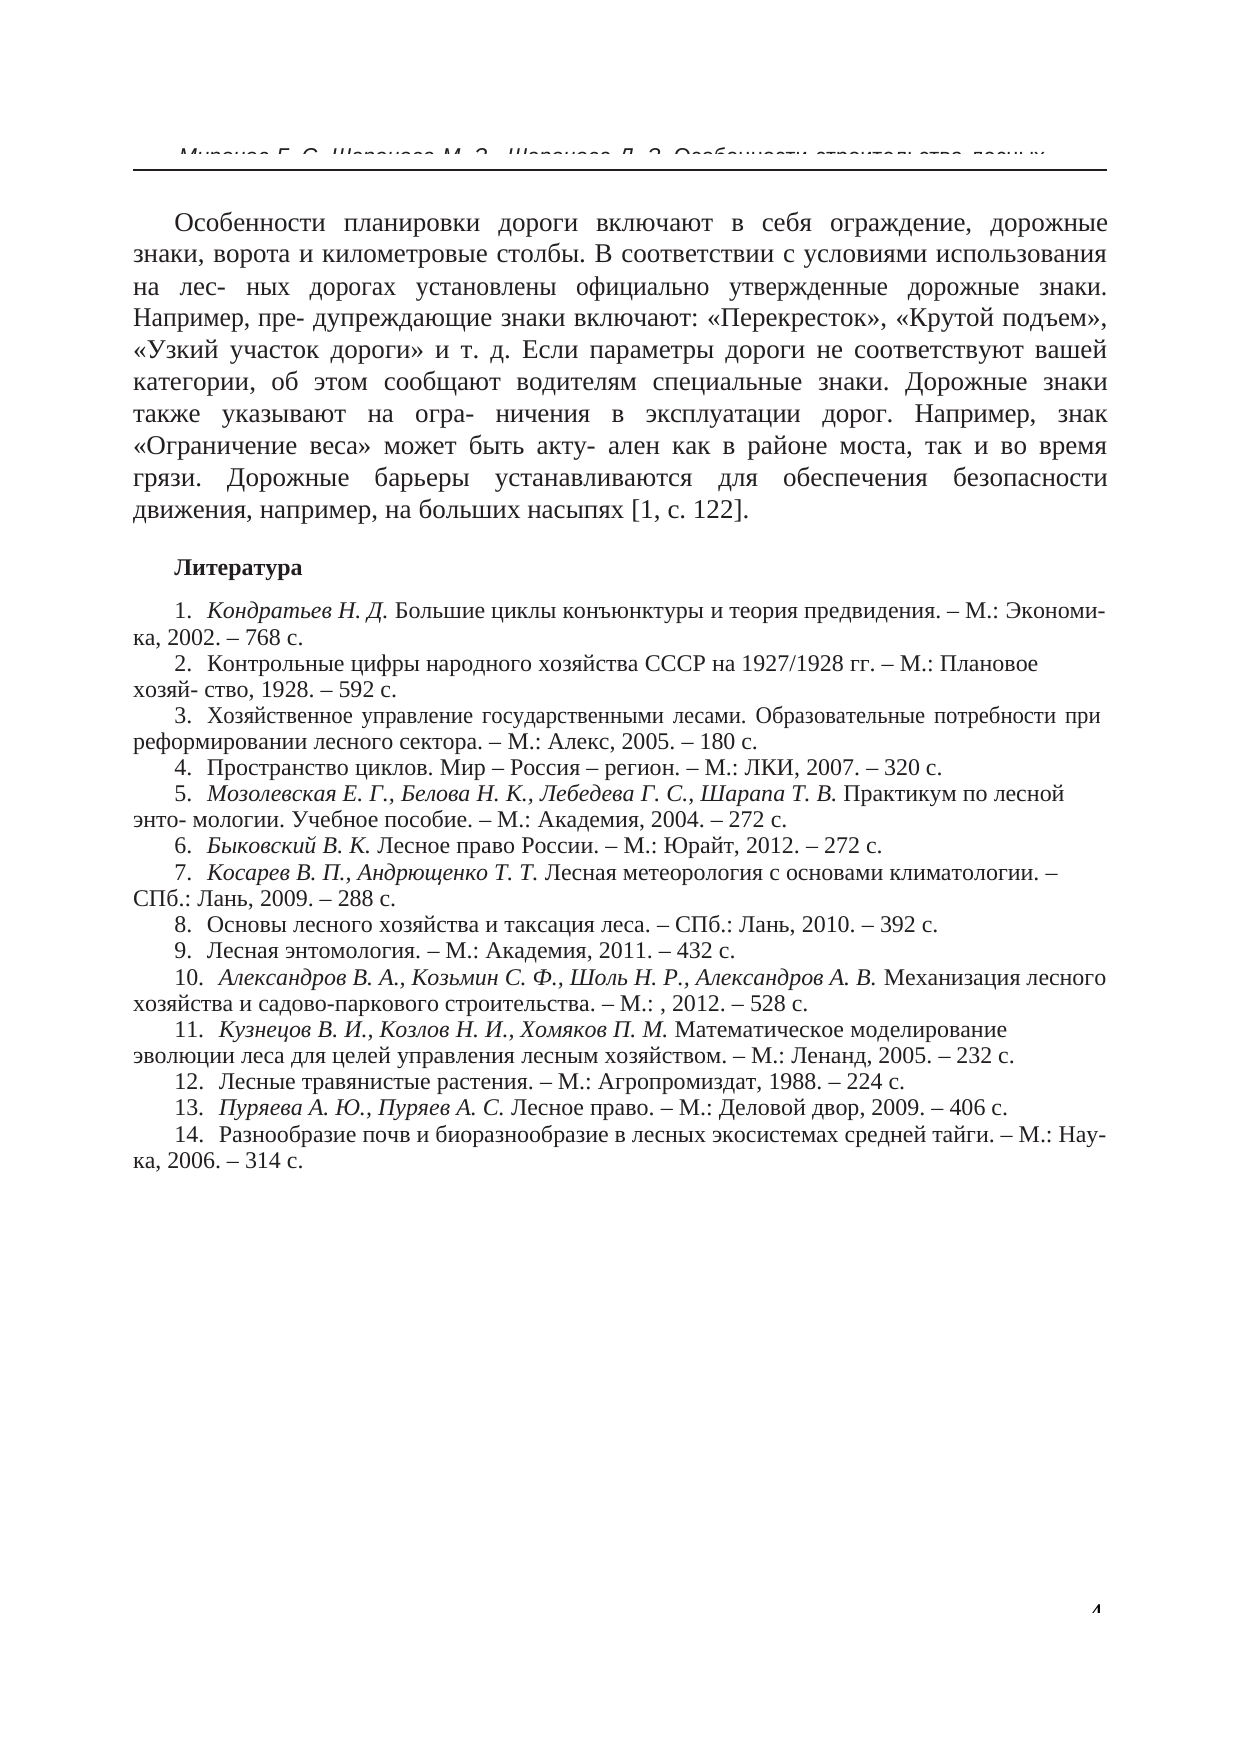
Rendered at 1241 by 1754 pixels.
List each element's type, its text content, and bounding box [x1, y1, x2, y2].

list Лесные травянистые растения. – М.: Агропромиздат, 1988. – 224 с. [174, 1069, 1123, 1095]
list Кондратьев Н. Д. Большие циклы конъюнктуры и теория предвидения. – М.: Экономи- ка, 2002. – 768 с. [133, 598, 1107, 650]
list Мозолевская Е. Г., Белова Н. К., Лебедева Г. С., Шарапа Т. В. Практикум по лесной энто- мологии. Учебное пособие. – М.: Академия, 2004. – 272 с. [133, 781, 1108, 833]
list Контрольные цифры народного хозяйства СССР на 1927/1928 гг. – М.: Плановое хозяй- ство, 1928. – 592 с. [133, 650, 1108, 702]
list Кузнецов В. И., Козлов Н. И., Хомяков П. М. Математическое моделирование эволюции леса для целей управления лесным хозяйством. – М.: Ленанд, 2005. – 232 с. [133, 1016, 1108, 1069]
list Косарев В. П., Андрющенко Т. Т. Лесная метеорология с основами климатологии. – СПб.: Лань, 2009. – 288 с. [133, 859, 1107, 912]
list Быковский В. К. Лесное право России. – М.: Юрайт, 2012. – 272 с. [174, 833, 1123, 859]
list Пуряева А. Ю., Пуряев А. С. Лесное право. – М.: Деловой двор, 2009. – 406 с. [174, 1095, 1123, 1121]
text Литература [174, 553, 1123, 580]
text Особенности планировки дороги включают в себя ограждение, дорожные знаки, ворота и километровые столбы. В соответствии с условиями использования на лес- ных дорогах установлены официально утвержденные дорожные знаки. Например, пре- дупреждающие знаки включают: «Перекресток», «Крутой подъем», «Узкий участок дороги» и т. д. Если параметры дороги не соответствуют вашей категории, об этом сообщают водителям специальные знаки. Дорожные знаки также указывают на огра- ничения в эксплуатации дорог. Например, знак «Ограничение веса» может быть акту- ален как в районе моста, так и во время грязи. Дорожные барьеры устанавливаются для обеспечения безопасности движения, например, на больших насыпях [1, с. 122]. [133, 206, 1108, 524]
list Хозяйственное управление государственными лесами. Образовательные потребности при реформировании лесного сектора. – М.: Алекс, 2005. – 180 с. [133, 702, 1108, 755]
list Пространство циклов. Мир – Россия – регион. – М.: ЛКИ, 2007. – 320 с. [174, 755, 1123, 781]
list Александров В. А., Козьмин С. Ф., Шоль Н. Р., Александров А. В. Механизация лесного хозяйства и садово-паркового строительства. – М.: , 2012. – 528 с. [133, 964, 1107, 1016]
list Основы лесного хозяйства и таксация леса. – СПб.: Лань, 2010. – 392 с. [174, 912, 1123, 937]
list Разнообразие почв и биоразнообразие в лесных экосистемах средней тайги. – М.: Нау- ка, 2006. – 314 с. [133, 1121, 1108, 1173]
list Лесная энтомология. – М.: Академия, 2011. – 432 с. [174, 937, 1123, 964]
